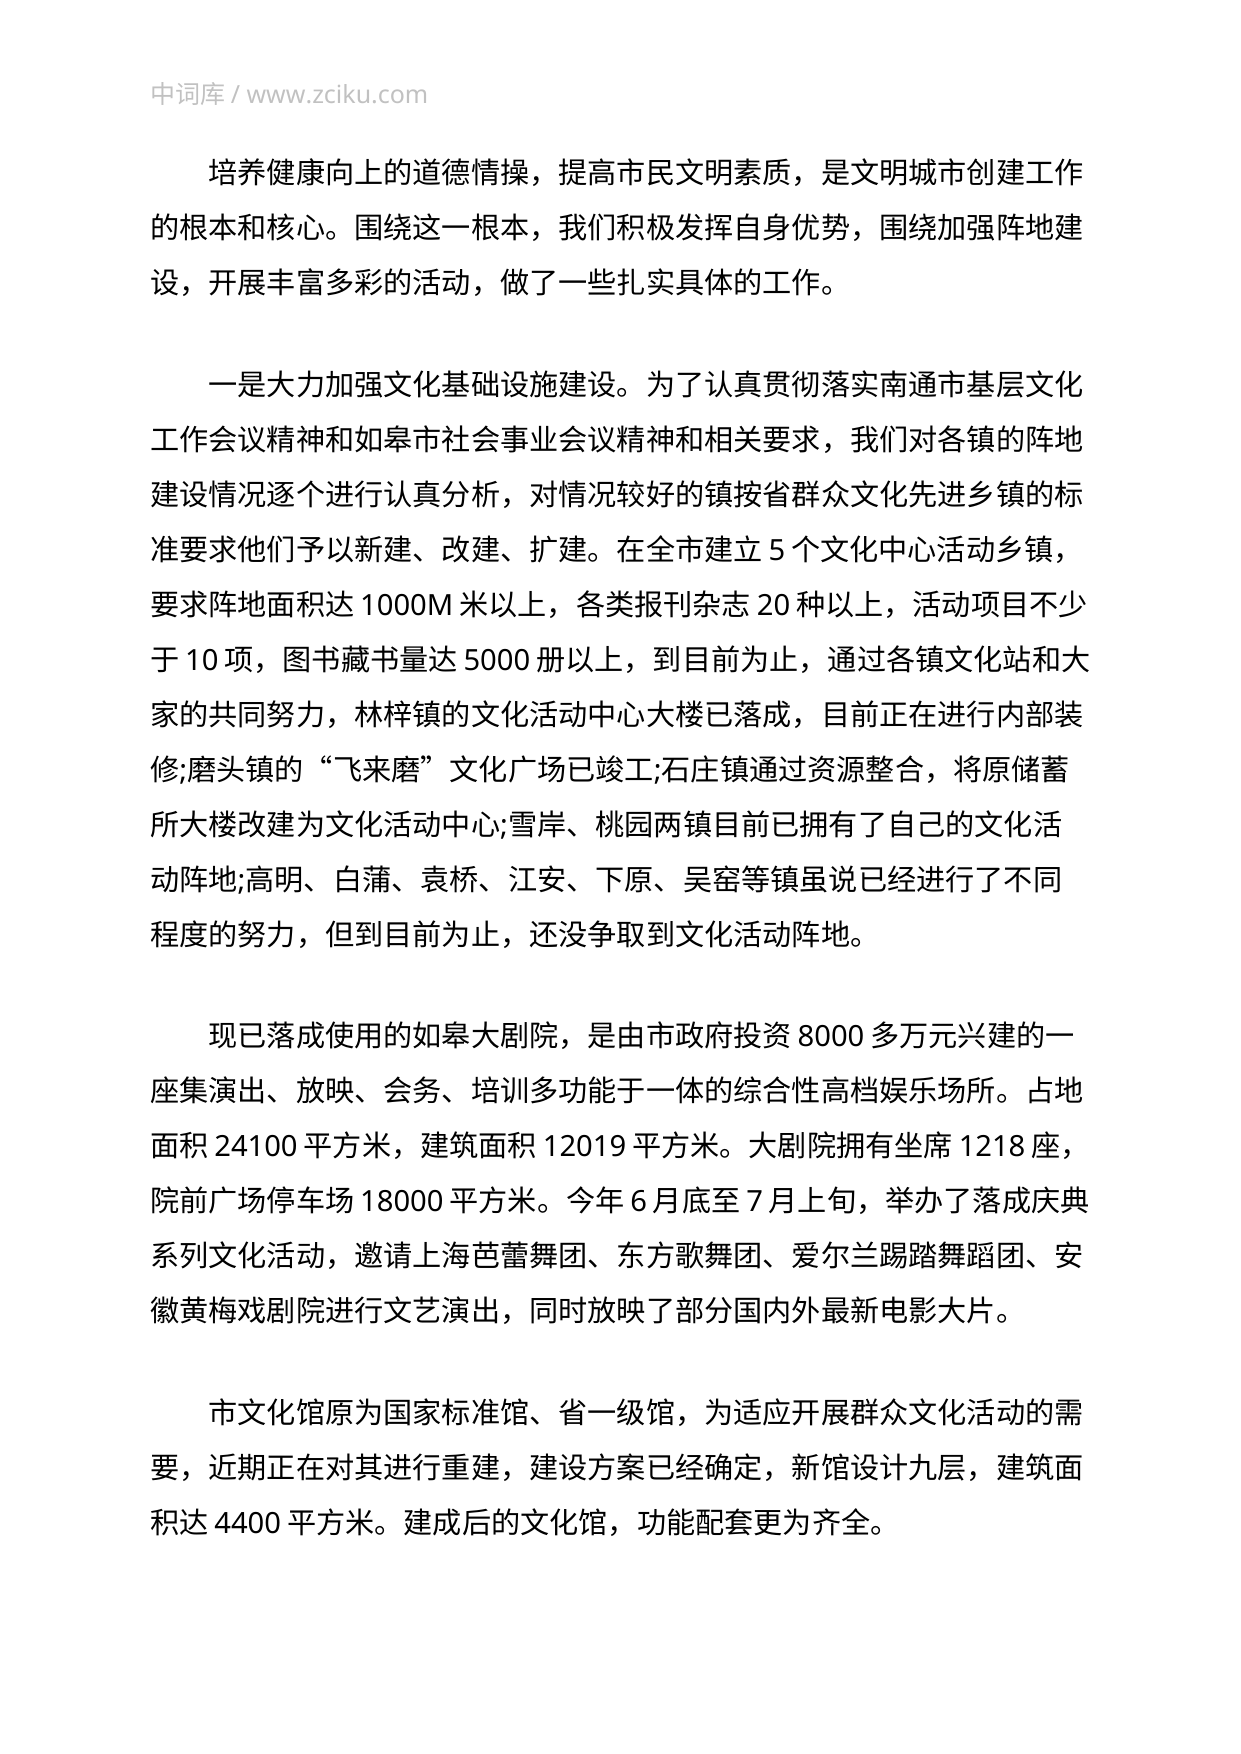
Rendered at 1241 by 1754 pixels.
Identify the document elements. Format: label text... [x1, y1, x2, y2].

text 现已落成使用的如皋大剧院，是由市政府投资8000多万元兴建的一座集演出、放映、会务、培训多功能于一体的综合性高档娱乐场所。占地面积24100平方米，建筑面积12019平方米。大剧院拥有坐席1218座，院前广场停车场18000平方米。今年6月底至7月上旬，举办了落成庆典系列文化活动，邀请上海芭蕾舞团、东方歌舞团、爱尔兰踢踏舞蹈团、安徽黄梅戏剧院进行文艺演出，同时放映了部分国内外最新电影大片。 [150, 1013, 1090, 1330]
text 市文化馆原为国家标准馆、省一级馆，为适应开展群众文化活动的需要，近期正在对其进行重建，建设方案已经确定，新馆设计九层，建筑面积达4400平方米。建成后的文化馆，功能配套更为齐全。 [150, 1389, 1090, 1542]
text 培养健康向上的道德情操，提高市民文明素质，是文明城市创建工作的根本和核心。围绕这一根本，我们积极发挥自身优势，围绕加强阵地建设，开展丰富多彩的活动，做了一些扎实具体的工作。 [150, 150, 1090, 302]
text 一是大力加强文化基础设施建设。为了认真贯彻落实南通市基层文化工作会议精神和如皋市社会事业会议精神和相关要求，我们对各镇的阵地建设情况逐个进行认真分析，对情况较好的镇按省群众文化先进乡镇的标准要求他们予以新建、改建、扩建。在全市建立5个文化中心活动乡镇，要求阵地面积达1000M米以上，各类报刊杂志20种以上，活动项目不少于10项，图书藏书量达5000册以上，到目前为止，通过各镇文化站和大家的共同努力，林梓镇的文化活动中心大楼已落成，目前正在进行内部装修;磨头镇的“飞来磨”文化广场已竣工;石庄镇通过资源整合，将原储蓄所大楼改建为文化活动中心;雪岸、桃园两镇目前已拥有了自己的文化活动阵地;高明、白蒲、袁桥、江安、下原、吴窑等镇虽说已经进行了不同程度的努力，但到目前为止，还没争取到文化活动阵地。 [150, 362, 1090, 953]
